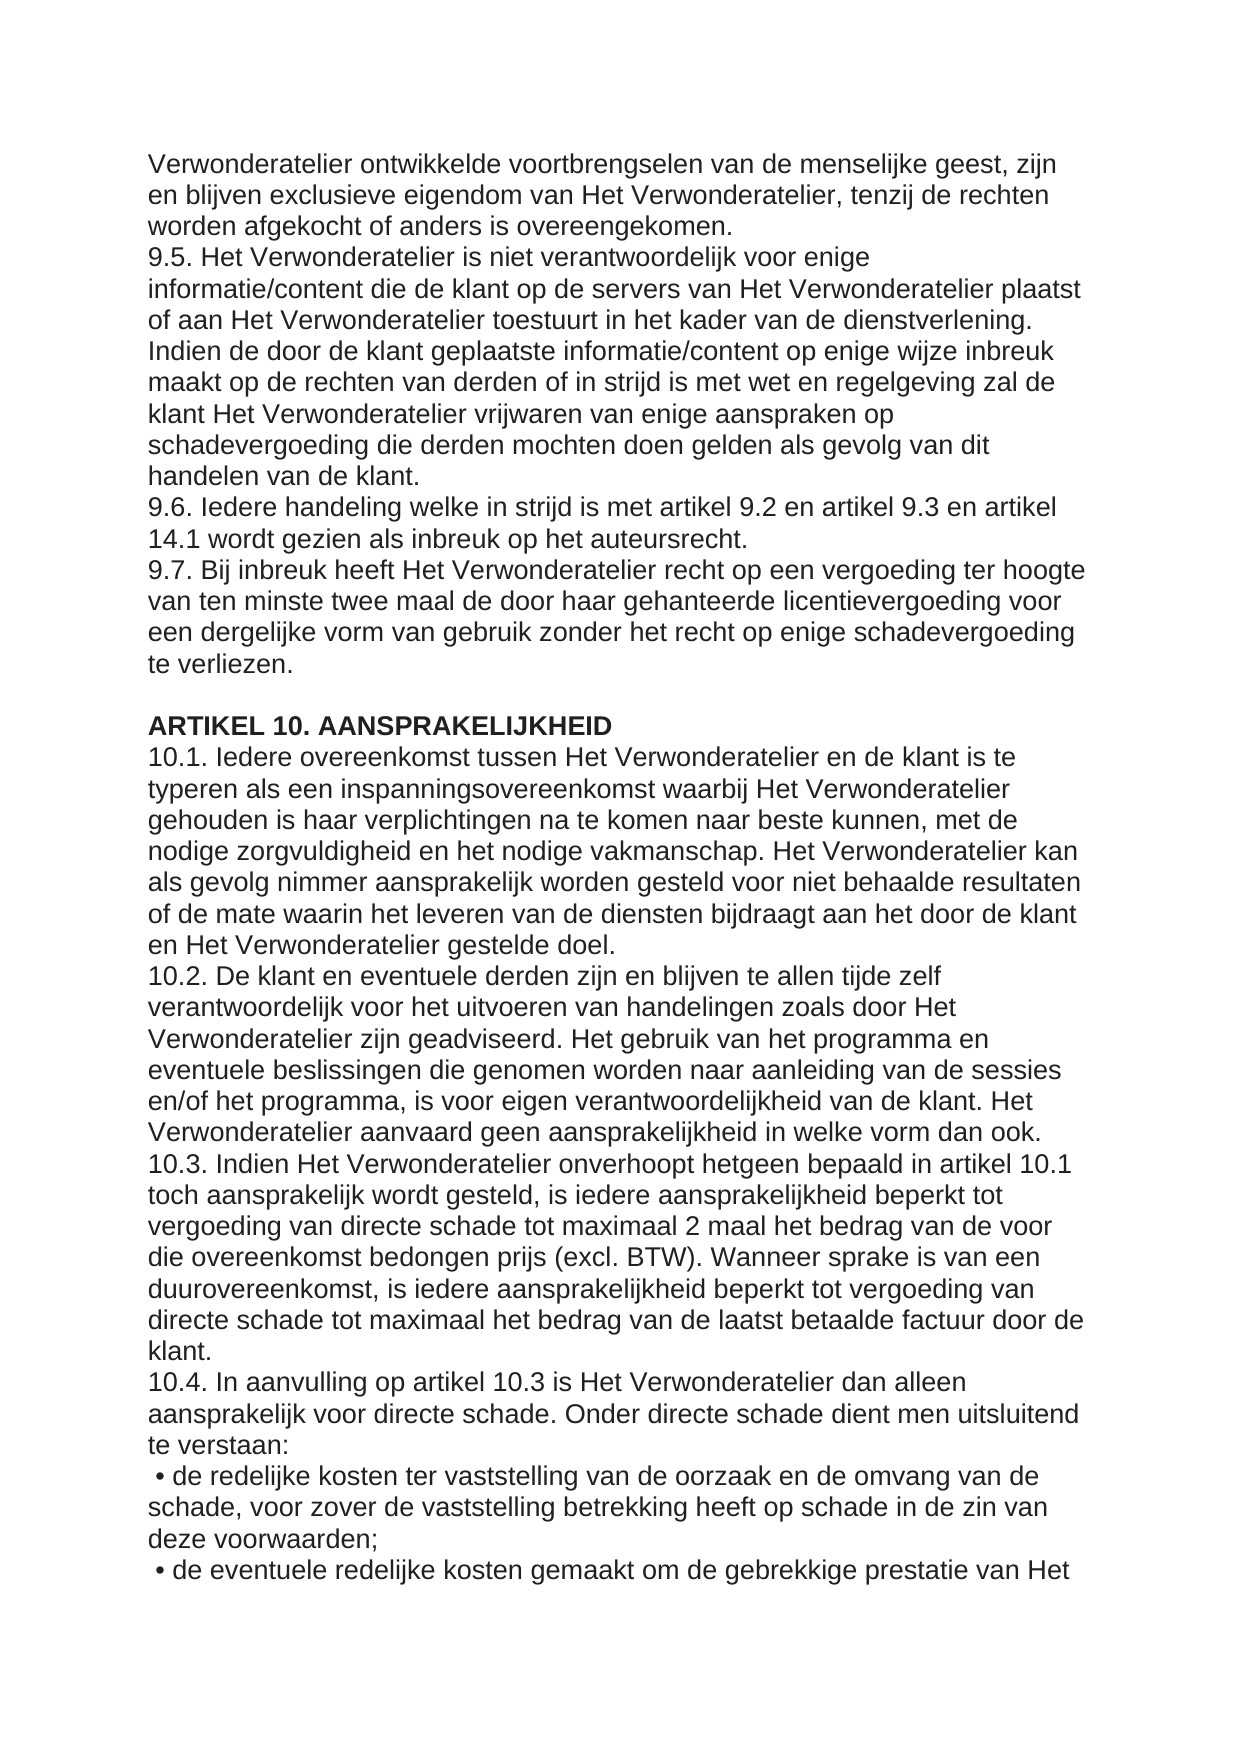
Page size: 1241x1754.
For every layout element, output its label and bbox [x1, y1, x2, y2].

text [148, 148, 1093, 1585]
